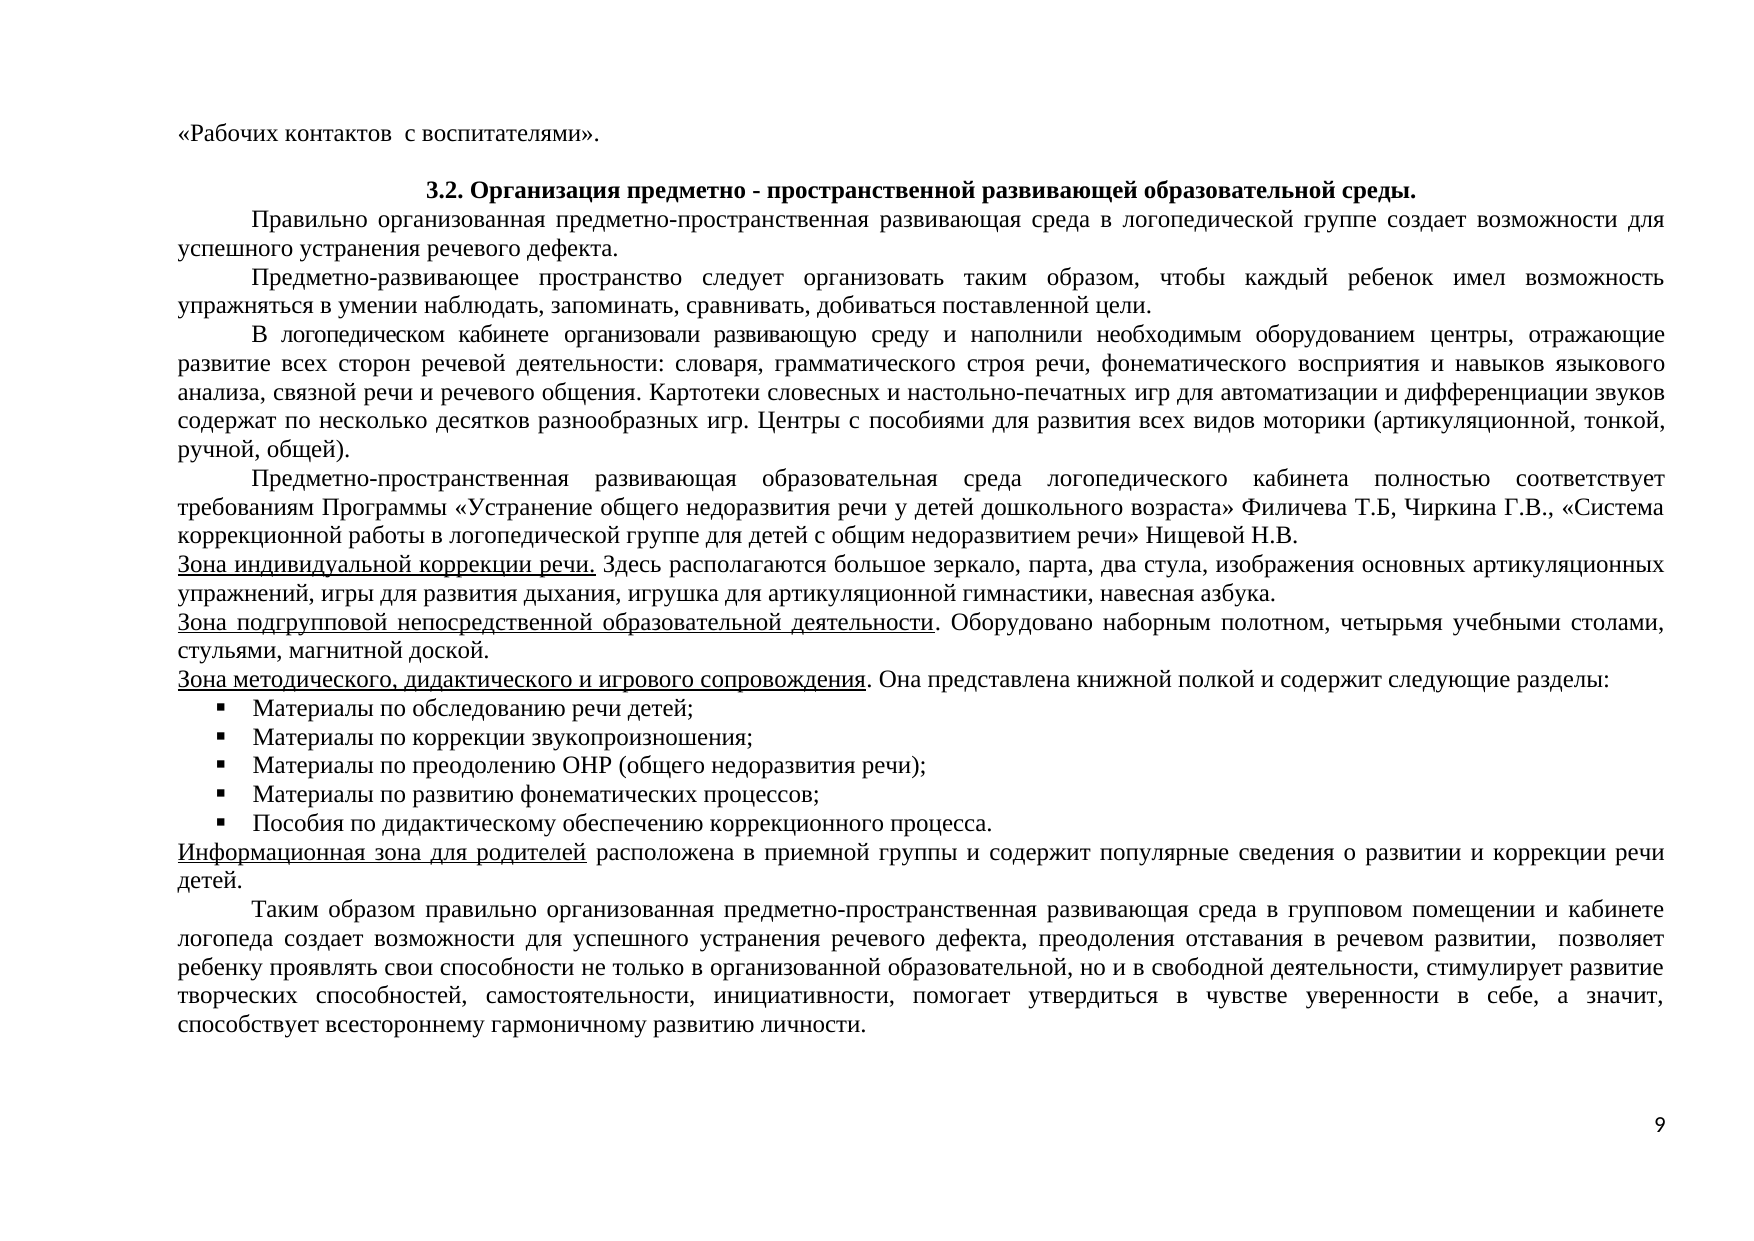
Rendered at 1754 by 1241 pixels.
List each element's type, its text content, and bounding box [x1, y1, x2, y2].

list Материалы по коррекции звукопроизношения; [215, 722, 1665, 751]
list Материалы по преодолению ОНР (общего недоразвития речи); [215, 751, 1665, 779]
text Таким образом правильно организованная предметно-пространственная развивающая среда в групповом помещении и кабинете логопеда создает возможности для успешного устранения речевого дефекта, преодоления отставания в речевом развитии, позволяет ребенку проявлять свои способности не только в организованной образовательной, но и в свободной деятельности, стимулирует развитие творческих способностей, самостоятельности, инициативности, помогает утвердиться в чувстве уверенности в себе, а значит, способствует всестороннему гармоничному развитию личности. [177, 894, 1665, 1038]
text Предметно-развивающее пространство следует организовать таким образом, чтобы каждый ребенок имел возможность упражняться в умении наблюдать, запоминать, сравнивать, добиваться поставленной цели. [177, 262, 1665, 319]
list Материалы по развитию фонематических процессов; [215, 779, 1665, 808]
text Информационная зона для родителей расположена в приемной группы и содержит популярные сведения о развитии и коррекции речи детей. [177, 837, 1665, 894]
text В логопедическом кабинете организовали развивающую среду и наполнили необходимым оборудованием центры, отражающие развитие всех сторон речевой деятельности: словаря, грамматического строя речи, фонематического восприятия и навыков языкового анализа, связной речи и речевого общения. Картотеки словесных и настольно-печатных игр для автоматизации и дифференциации звуков содержат по несколько десятков разнообразных игр. Центры с пособиями для развития всех видов моторики (артикуляционной, тонкой, ручной, общей). [177, 319, 1665, 463]
text 3.2. Организация предметно - пространственной развивающей образовательной среды. [177, 176, 1665, 204]
text Зона методического, дидактического и игрового сопровождения. Она представлена книжной полкой и содержит следующие разделы: [177, 664, 1665, 693]
text Правильно организованная предметно-пространственная развивающая среда в логопедической группе создает возможности для успешного устранения речевого дефекта. [177, 204, 1665, 262]
text Зона подгрупповой непосредственной образовательной деятельности. Оборудовано наборным полотном, четырьмя учебными столами, стульями, магнитной доской. [177, 607, 1665, 664]
list Пособия по дидактическому обеспечению коррекционного процесса. [215, 808, 1665, 837]
text Предметно-пространственная развивающая образовательная среда логопедического кабинета полностью соответствует требованиям Программы «Устранение общего недоразвития речи у детей дошкольного возраста» Филичева Т.Б, Чиркина Г.В., «Система коррекционной работы в логопедической группе для детей с общим недоразвитием речи» Нищевой Н.В. [177, 463, 1665, 549]
text Зона индивидуальной коррекции речи. Здесь располагаются большое зеркало, парта, два стула, изображения основных артикуляционных упражнений, игры для развития дыхания, игрушка для артикуляционной гимнастики, навесная азбука. [177, 549, 1665, 607]
text «Рабочих контактов с воспитателями». [177, 118, 1665, 147]
list Материалы по обследованию речи детей; [215, 693, 1665, 722]
